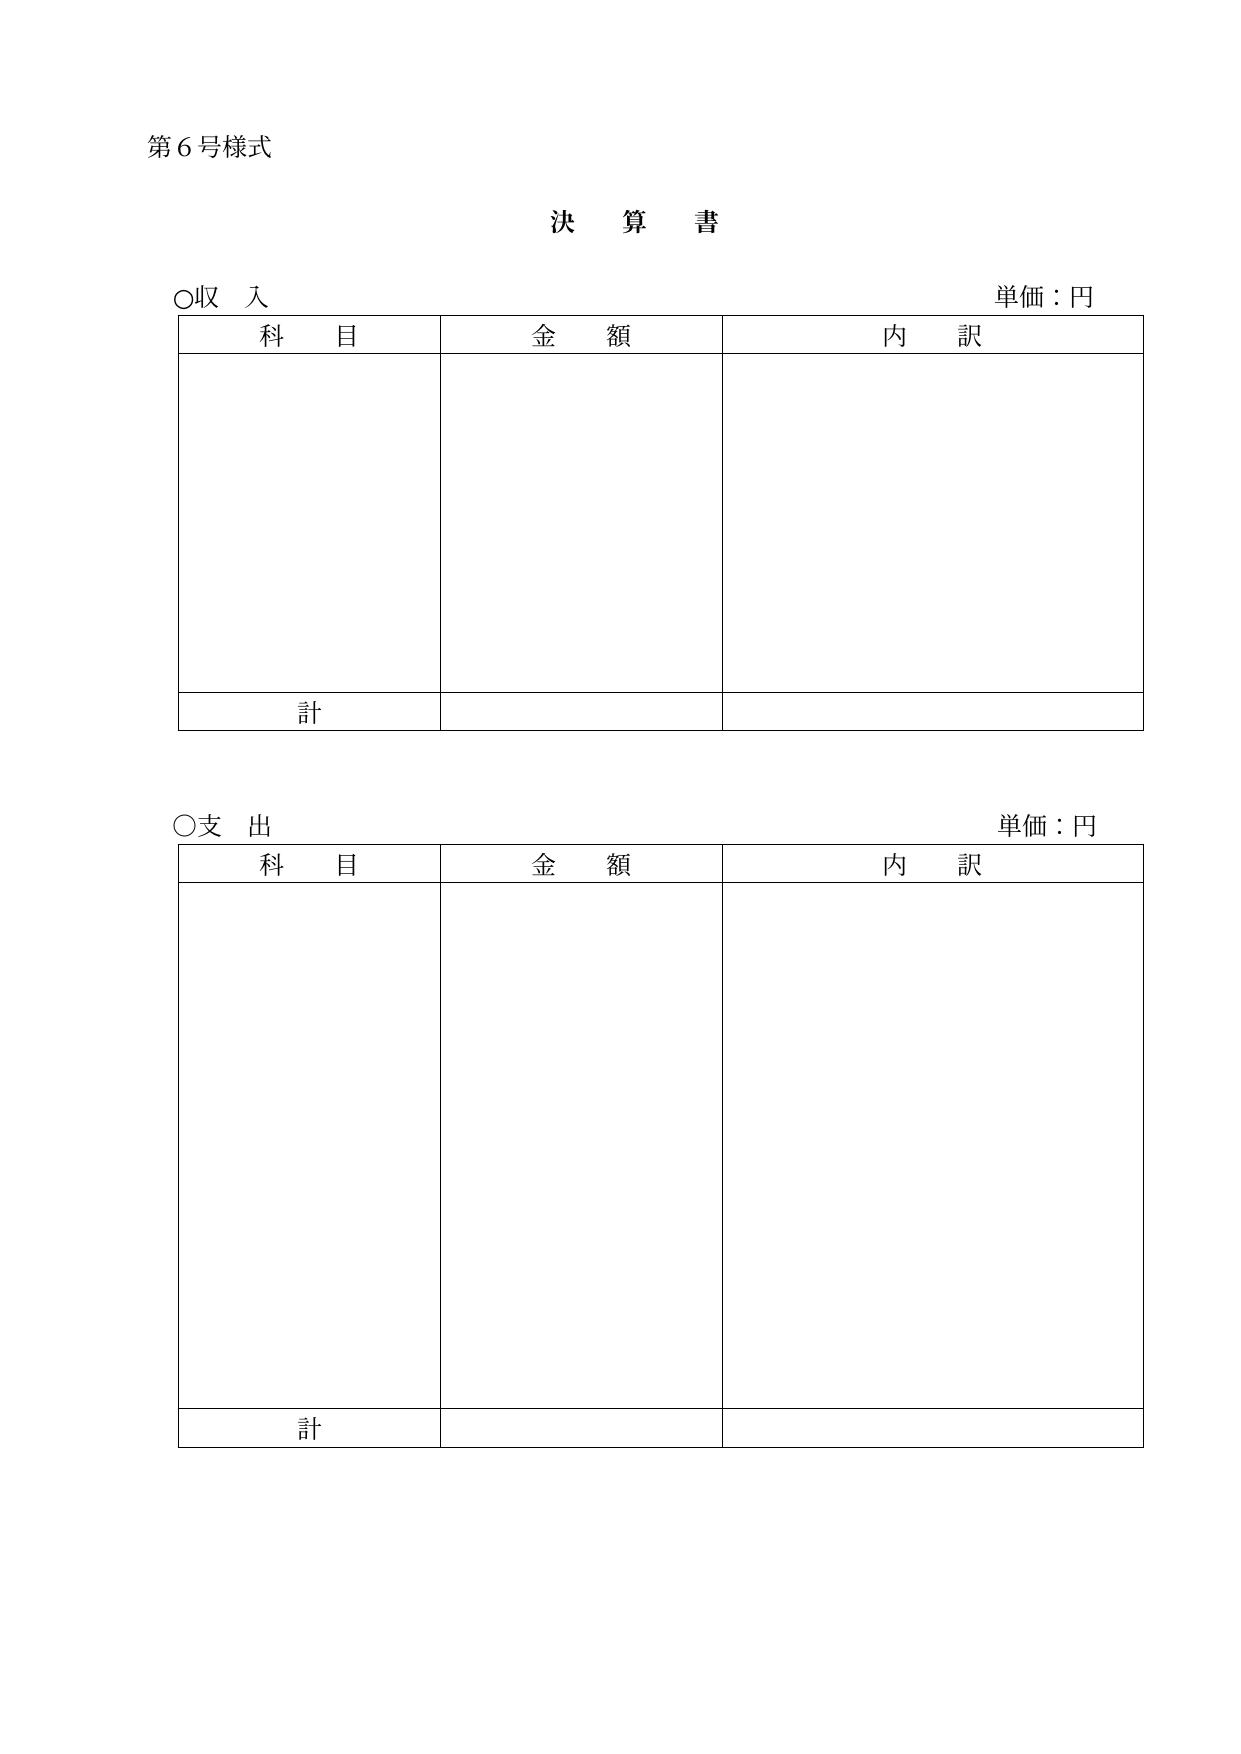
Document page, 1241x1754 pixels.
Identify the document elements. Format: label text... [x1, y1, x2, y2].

table_header 内 訳 [723, 316, 1143, 353]
table_cell [723, 693, 1143, 730]
table_header 金 額 [441, 316, 722, 353]
table_cell [441, 354, 722, 692]
table_header 内 訳 [723, 845, 1143, 882]
table_header 金 額 [441, 845, 722, 882]
table_cell [179, 354, 440, 692]
table_cell 計 [179, 693, 440, 730]
table_cell [441, 883, 722, 1408]
table_header 科 目 [179, 316, 440, 353]
table_cell [723, 1409, 1143, 1447]
table_cell [723, 354, 1143, 692]
text 第６号様式 [148, 127, 1122, 164]
table_cell [723, 883, 1143, 1408]
text 決算書 [148, 202, 1122, 239]
text ○収 入 単価：円 [148, 277, 1122, 314]
table_cell [441, 1409, 722, 1447]
table_cell [179, 883, 440, 1408]
text ○支 出 単価：円 [148, 806, 1122, 844]
table_cell [441, 693, 722, 730]
table_header 科 目 [179, 845, 440, 882]
table_cell 計 [179, 1409, 440, 1447]
